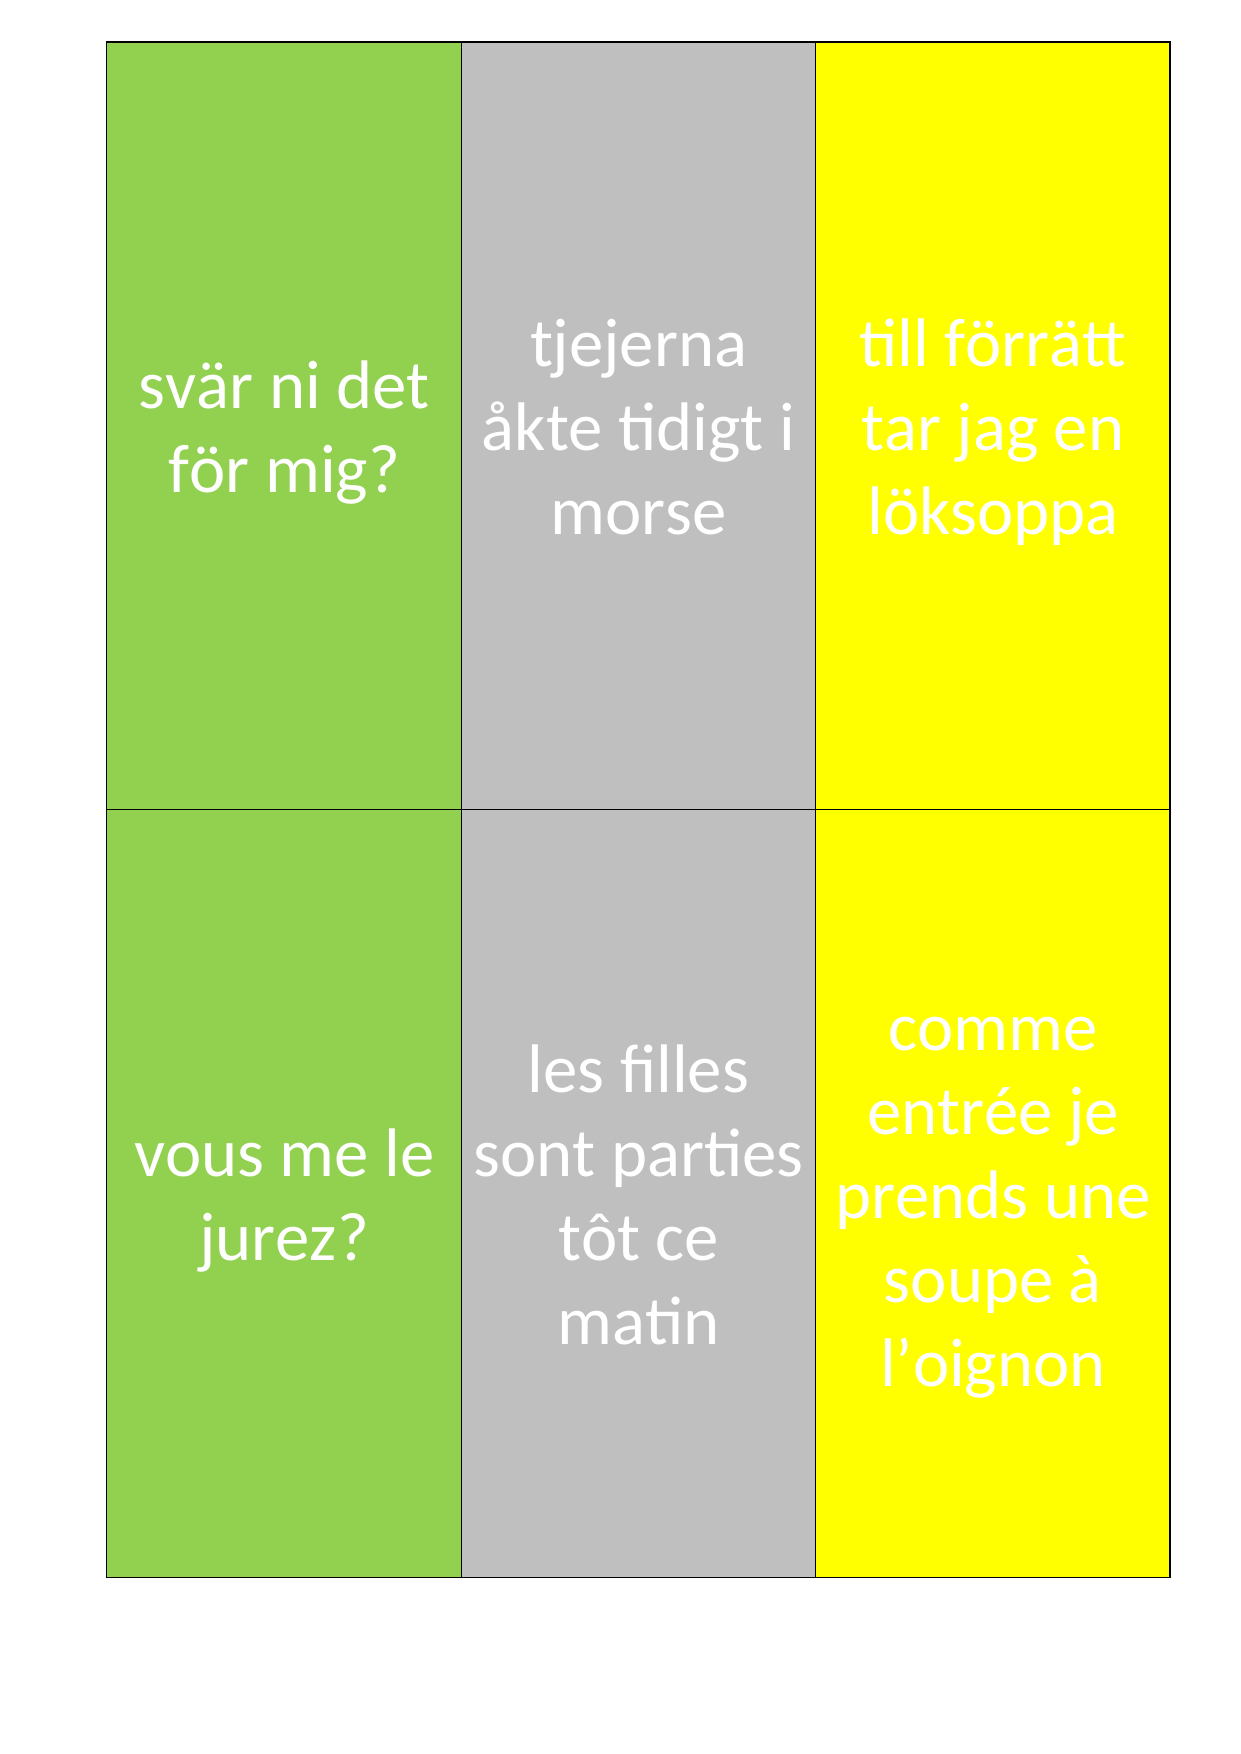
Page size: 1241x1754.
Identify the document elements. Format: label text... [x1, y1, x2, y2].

table_cell comme entrée je prends une soupe à l’oignon [816, 810, 1169, 1577]
table_cell till förrätt tar jag en löksoppa [816, 43, 1169, 809]
table_cell tjejerna åkte tidigt i morse [462, 43, 815, 809]
table_cell les filles sont parties tôt ce matin [462, 810, 815, 1577]
table_cell vous me le jurez? [107, 810, 461, 1577]
table_cell svär ni det för mig? [107, 43, 461, 809]
